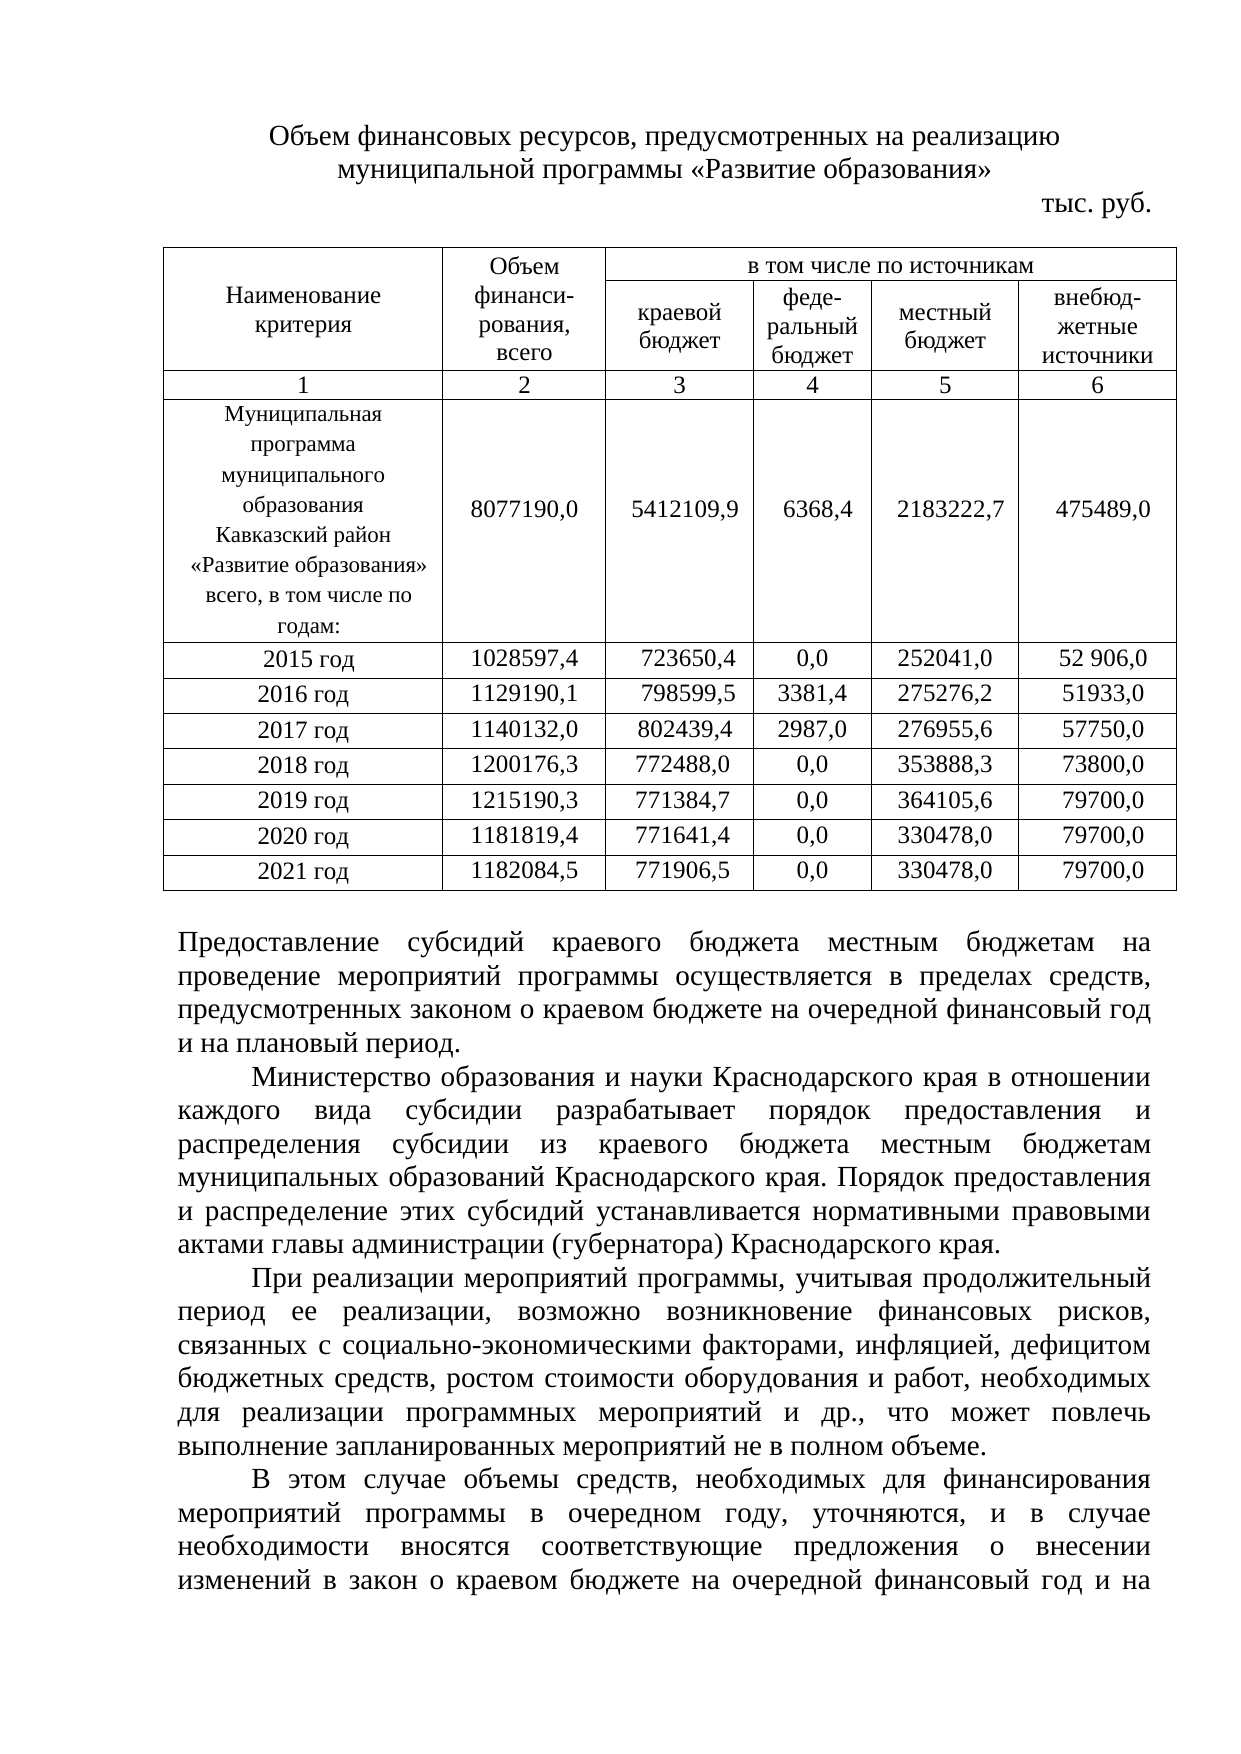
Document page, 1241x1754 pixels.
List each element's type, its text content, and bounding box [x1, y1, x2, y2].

text Предоставление субсидий краевого бюджета местным бюджетам на проведение мероприятий программы осуществляется в пределах средств, предусмотренных законом о краевом бюджете на очередной финансовый год и на плановый период. [177, 924, 1152, 1059]
table_cell 2020 год [164, 820, 442, 854]
table_cell 1181819,4 [443, 820, 605, 854]
table_cell 6368,4 [754, 400, 871, 642]
table_cell 771906,5 [606, 856, 753, 890]
table_cell 330478,0 [872, 856, 1018, 890]
table_cell 276955,6 [872, 714, 1018, 748]
table_cell 8077190,0 [443, 400, 605, 642]
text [177, 1461, 1152, 1595]
table_cell 4 [754, 371, 871, 399]
table_cell 2015 год [164, 643, 442, 677]
table_cell 79700,0 [1019, 856, 1176, 890]
table_cell 79700,0 [1019, 785, 1176, 819]
table_cell 2 [443, 371, 605, 399]
table_cell 2987,0 [754, 714, 871, 748]
table_cell 802439,4 [606, 714, 753, 748]
table_cell 51933,0 [1019, 679, 1176, 713]
table_header в том числе по источникам [606, 248, 1176, 280]
text Министерство образования и науки Краснодарского края в отношении каждого вида субсидии разрабатывает порядок предоставления и распределения субсидии из краевого бюджета местным бюджетам муниципальных образований Краснодарского края. Порядок предоставления и распределение этих субсидий устанавливается нормативными правовыми актами главы администрации (губернатора) Краснодарского края. [177, 1059, 1152, 1260]
table_cell 275276,2 [872, 679, 1018, 713]
text тыс. руб. [177, 185, 1152, 219]
table_cell 0,0 [754, 820, 871, 854]
text При реализации мероприятий программы, учитывая продолжительный период ее реализации, возможно возникновение финансовых рисков, связанных с социально-экономическими факторами, инфляцией, дефицитом бюджетных средств, ростом стоимости оборудования и работ, необходимых для реализации программных мероприятий и др., что может повлечь выполнение запланированных мероприятий не в полном объеме. [177, 1260, 1152, 1461]
table_cell 5 [872, 371, 1018, 399]
table_cell 798599,5 [606, 679, 753, 713]
table_cell 771641,4 [606, 820, 753, 854]
table_cell 1200176,3 [443, 749, 605, 784]
table_cell 771384,7 [606, 785, 753, 819]
table_cell 2019 год [164, 785, 442, 819]
table_cell 1129190,1 [443, 679, 605, 713]
table_cell феде-ральный бюджет [754, 281, 871, 369]
table_cell 52 906,0 [1019, 643, 1176, 677]
table_cell 2021 год [164, 856, 442, 890]
table_cell 5412109,9 [606, 400, 753, 642]
table_cell 2017 год [164, 714, 442, 748]
table_header Объем финанси-рования, всего [443, 248, 605, 369]
table_cell краевой бюджет [606, 281, 753, 369]
table_cell 0,0 [754, 785, 871, 819]
table_cell 1215190,3 [443, 785, 605, 819]
table_cell 6 [1019, 371, 1176, 399]
table_cell 1140132,0 [443, 714, 605, 748]
table_cell 0,0 [754, 643, 871, 677]
table_cell 330478,0 [872, 820, 1018, 854]
table_cell 2183222,7 [872, 400, 1018, 642]
table_cell 723650,4 [606, 643, 753, 677]
text Объем финансовых ресурсов, предусмотренных на реализацию муниципальной программы «Развитие образования» [177, 118, 1152, 185]
table_cell 0,0 [754, 749, 871, 784]
table_cell 79700,0 [1019, 820, 1176, 854]
table_cell 1182084,5 [443, 856, 605, 890]
table_cell 364105,6 [872, 785, 1018, 819]
table_cell 475489,0 [1019, 400, 1176, 642]
table_cell 1 [164, 371, 442, 399]
table_cell 3 [606, 371, 753, 399]
table_cell местный бюджет [872, 281, 1018, 369]
table_cell Муниципальная программа муниципального образования Кавказский район «Развитие образования» всего, в том числе по годам: [164, 400, 442, 642]
table_cell 353888,3 [872, 749, 1018, 784]
table_cell 2016 год [164, 679, 442, 713]
table_cell 1028597,4 [443, 643, 605, 677]
table_cell 772488,0 [606, 749, 753, 784]
table_cell 2018 год [164, 749, 442, 784]
table_cell 0,0 [754, 856, 871, 890]
table_cell 73800,0 [1019, 749, 1176, 784]
table_cell 57750,0 [1019, 714, 1176, 748]
table_header Наименование критерия [164, 248, 442, 369]
table_cell внебюд-жетные источники [1019, 281, 1176, 369]
table_cell 252041,0 [872, 643, 1018, 677]
table_cell 3381,4 [754, 679, 871, 713]
